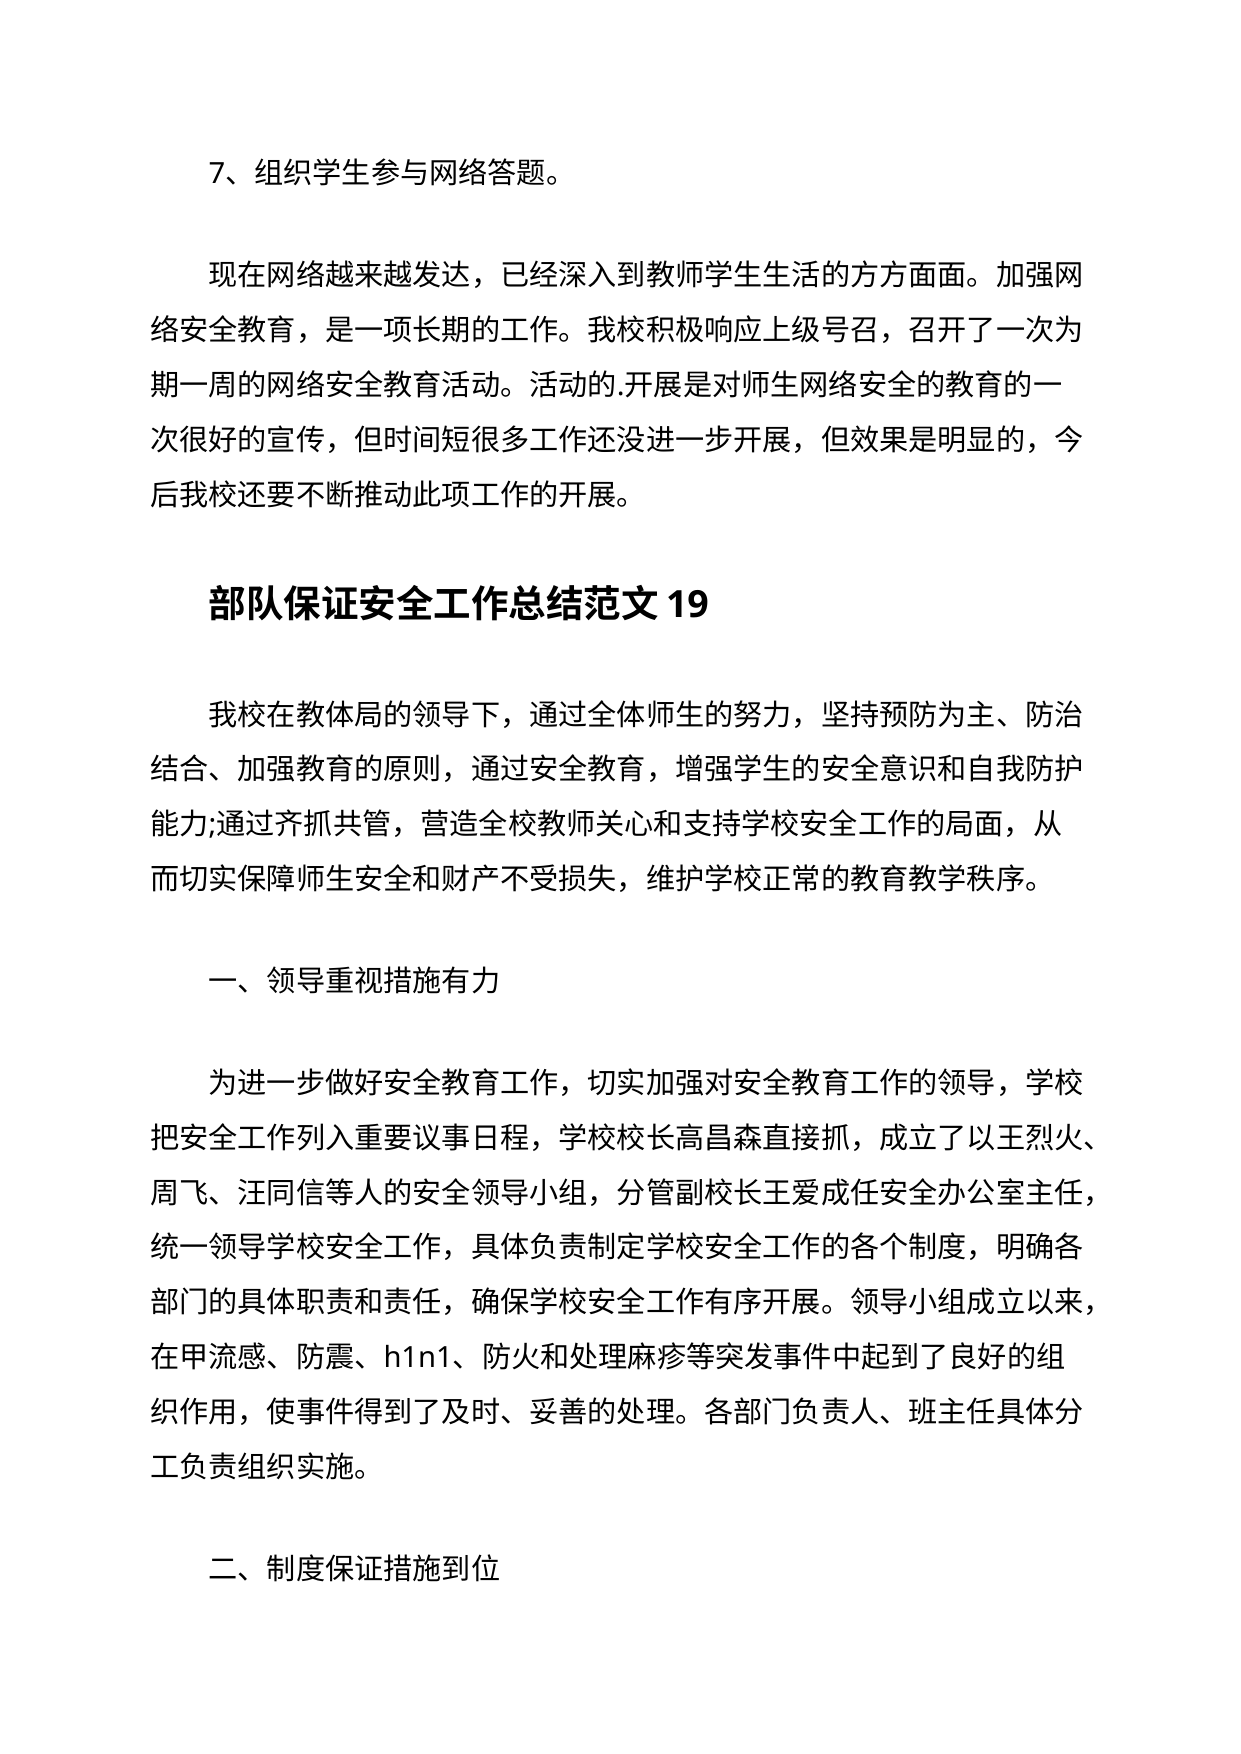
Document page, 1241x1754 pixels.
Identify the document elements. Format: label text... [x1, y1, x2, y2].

text 部队保证安全工作总结范文19 [150, 573, 1090, 628]
text 一、领导重视措施有力 [150, 958, 1090, 1000]
text 现在网络越来越发达，已经深入到教师学生生活的方方面面。加强网络安全教育，是一项长期的工作。我校积极响应上级号召，召开了一次为期一周的网络安全教育活动。活动的.开展是对师生网络安全的教育的一次很好的宣传，但时间短很多工作还没进一步开展，但效果是明显的，今后我校还要不断推动此项工作的开展。 [150, 252, 1090, 514]
text 为进一步做好安全教育工作，切实加强对安全教育工作的领导，学校把安全工作列入重要议事日程，学校校长高昌森直接抓，成立了以王烈火、周飞、汪同信等人的安全领导小组，分管副校长王爱成任安全办公室主任，统一领导学校安全工作，具体负责制定学校安全工作的各个制度，明确各部门的具体职责和责任，确保学校安全工作有序开展。领导小组成立以来，在甲流感、防震、h1n1、防火和处理麻疹等突发事件中起到了良好的组织作用，使事件得到了及时、妥善的处理。各部门负责人、班主任具体分工负责组织实施。 [150, 1059, 1090, 1486]
text 二、制度保证措施到位 [150, 1546, 1090, 1588]
text 7、组织学生参与网络答题。 [150, 150, 1090, 192]
text 我校在教体局的领导下，通过全体师生的努力，坚持预防为主、防治结合、加强教育的原则，通过安全教育，增强学生的安全意识和自我防护能力;通过齐抓共管，营造全校教师关心和支持学校安全工作的局面，从而切实保障师生安全和财产不受损失，维护学校正常的教育教学秩序。 [150, 691, 1090, 898]
